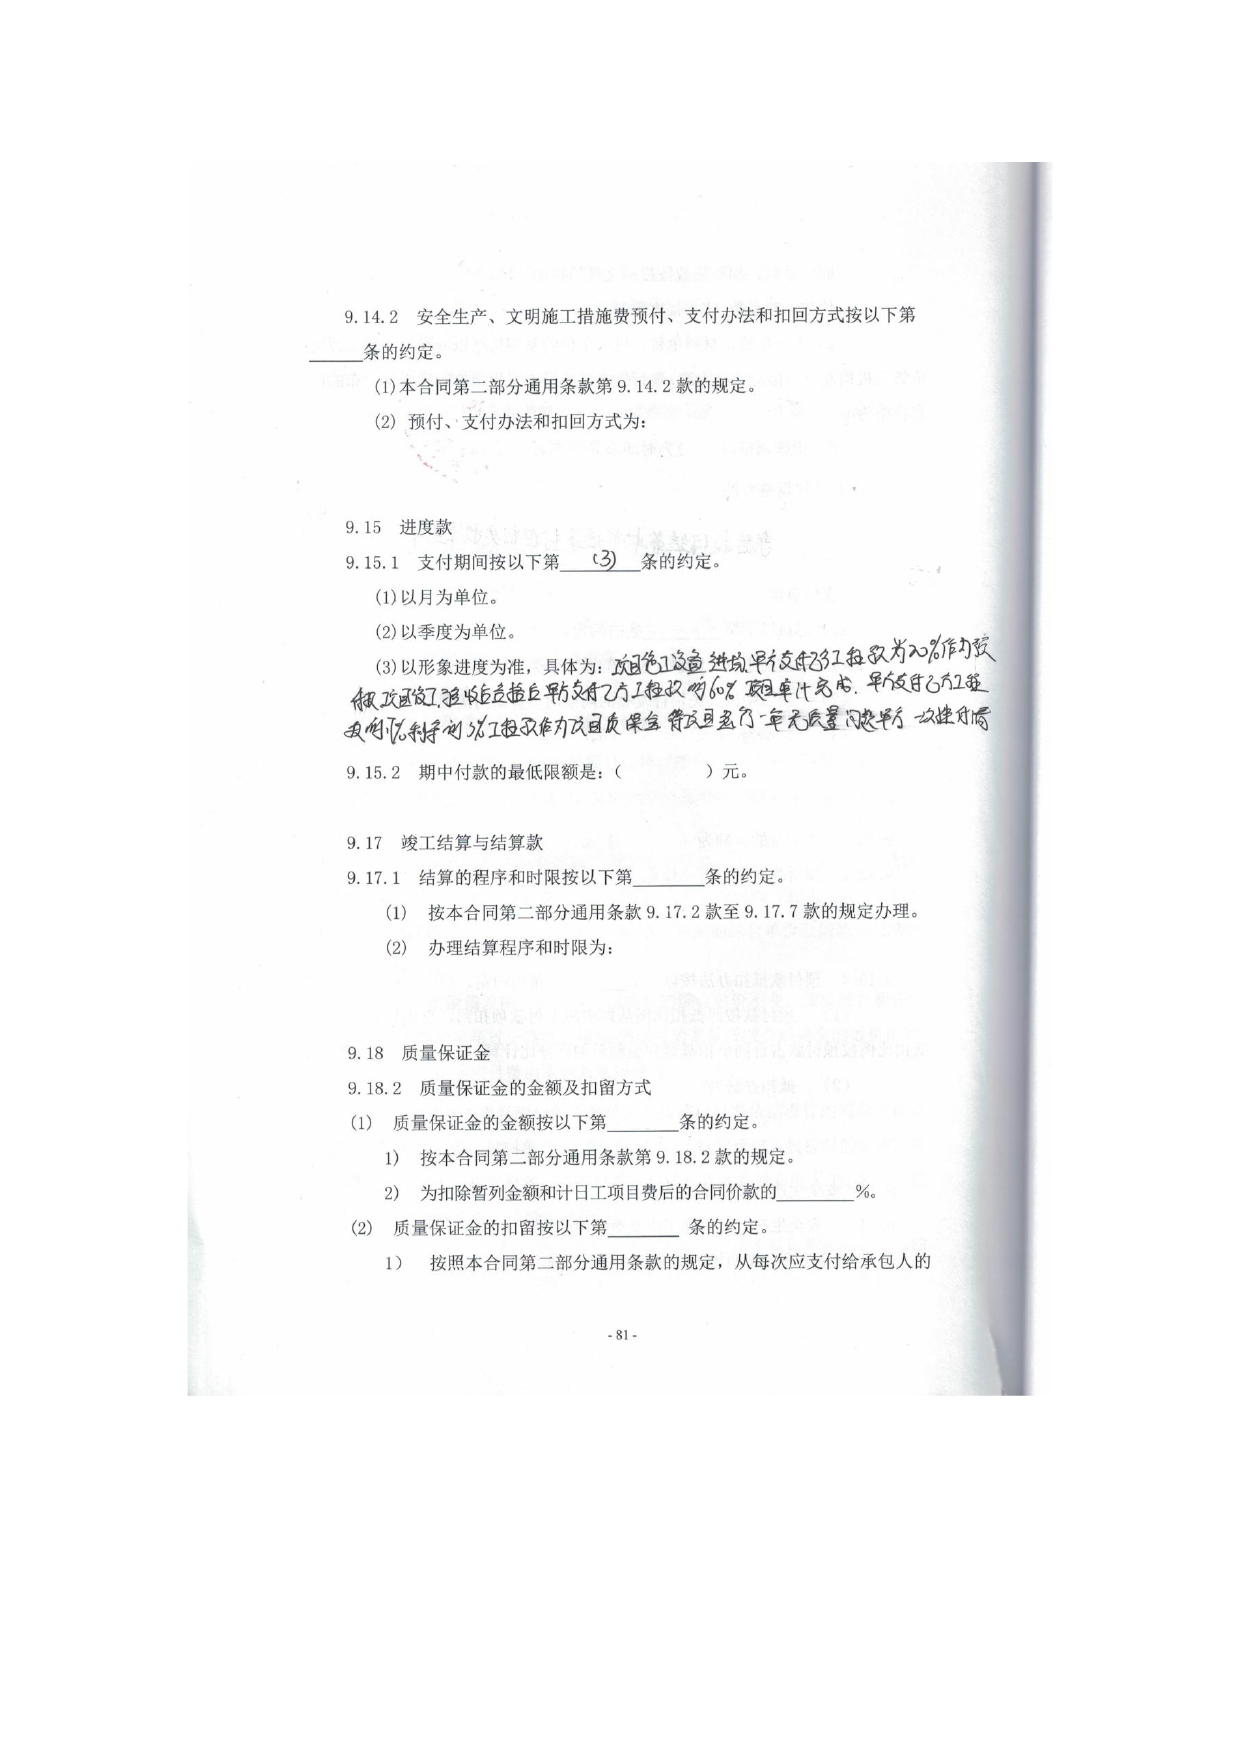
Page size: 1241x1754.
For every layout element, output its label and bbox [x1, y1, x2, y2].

picture [187, 162, 1053, 1396]
